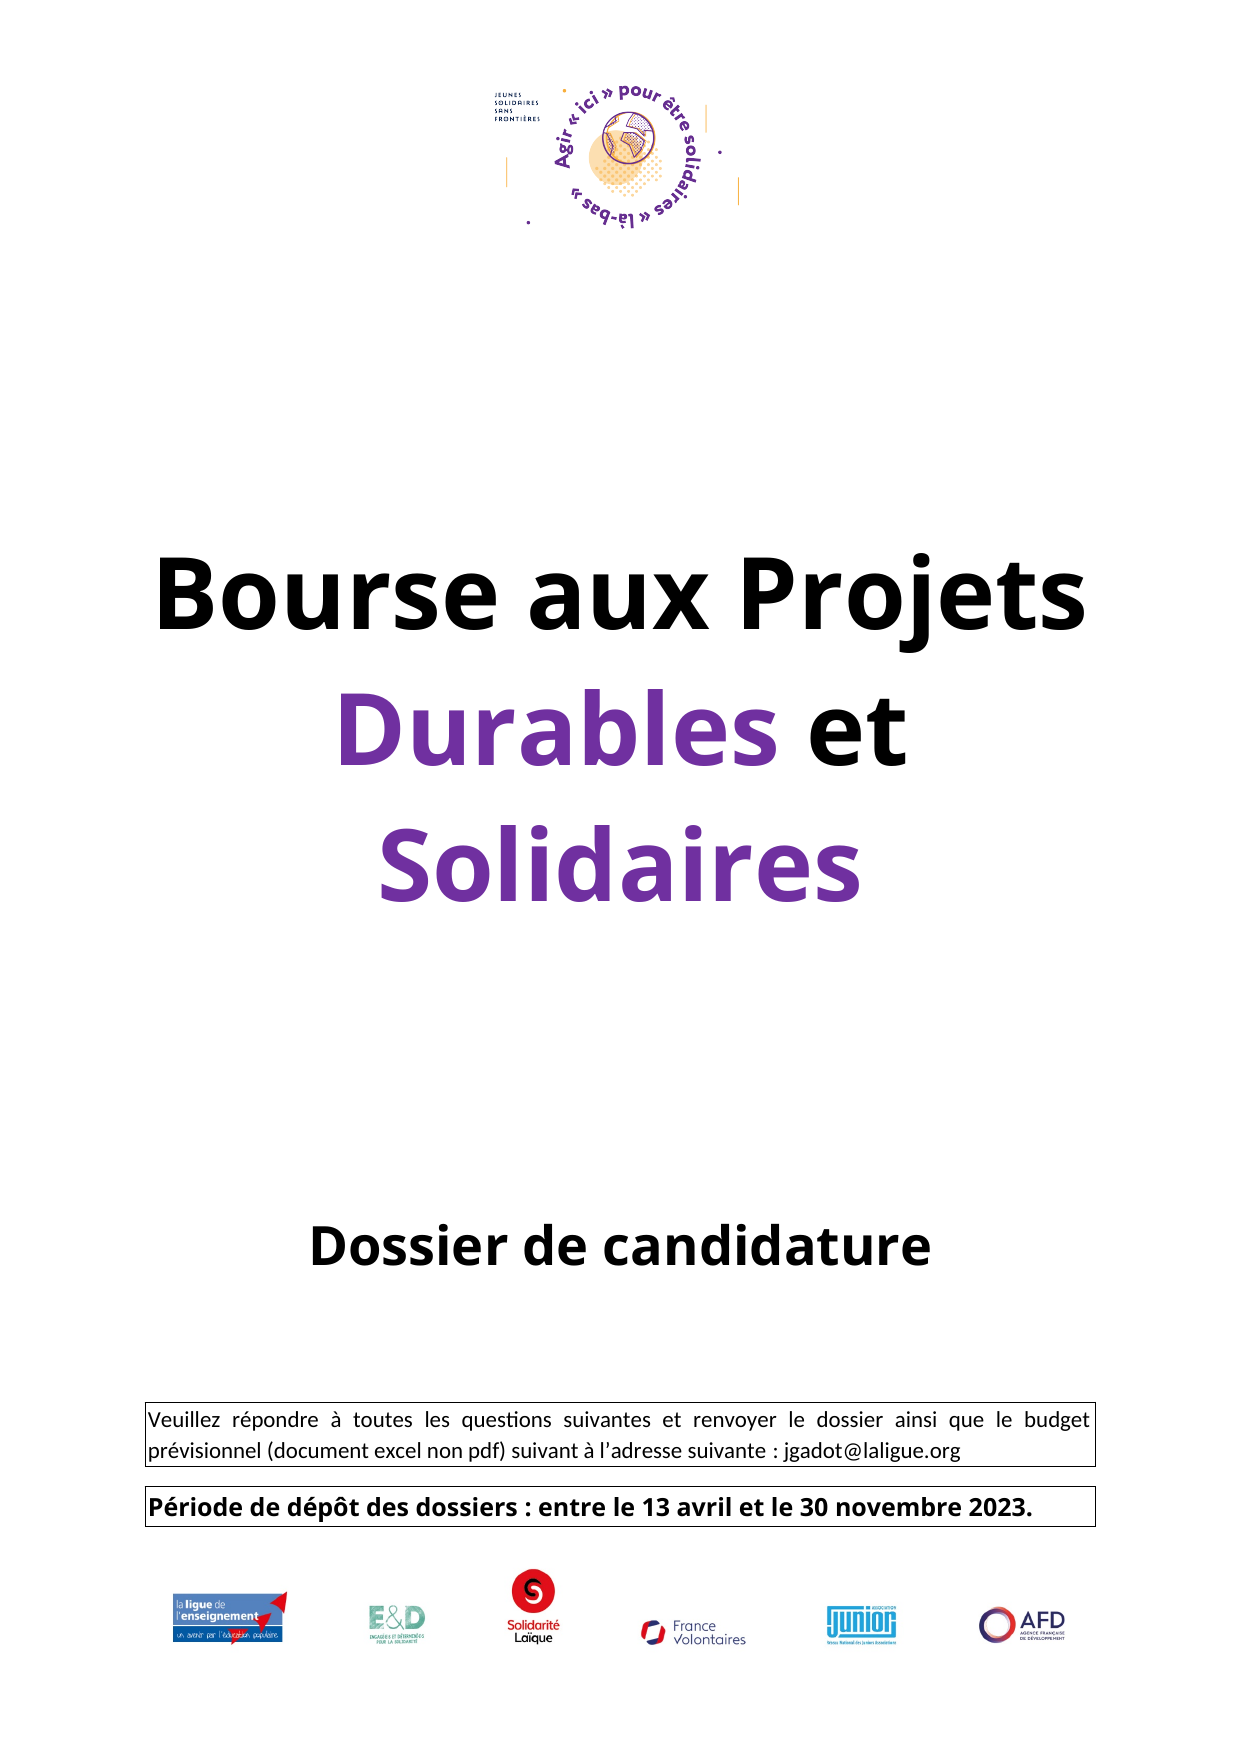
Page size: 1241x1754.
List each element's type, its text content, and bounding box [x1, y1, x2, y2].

picture [147, 1552, 1092, 1665]
picture [382, 75, 858, 238]
text Bourse aux Projets Durables et Solidaires [148, 522, 1093, 931]
text Veuillez répondre à toutes les questions suivantes et renvoyer le dossier ainsi que le budget prévisionnel (document excel non pdf) suivant à l’adresse suivante : jgadot@laligue.org [146, 1403, 1095, 1466]
text Période de dépôt des dossiers : entre le 13 avril et le 30 novembre 2023. [146, 1487, 1095, 1526]
text Dossier de candidature [148, 1208, 1093, 1282]
